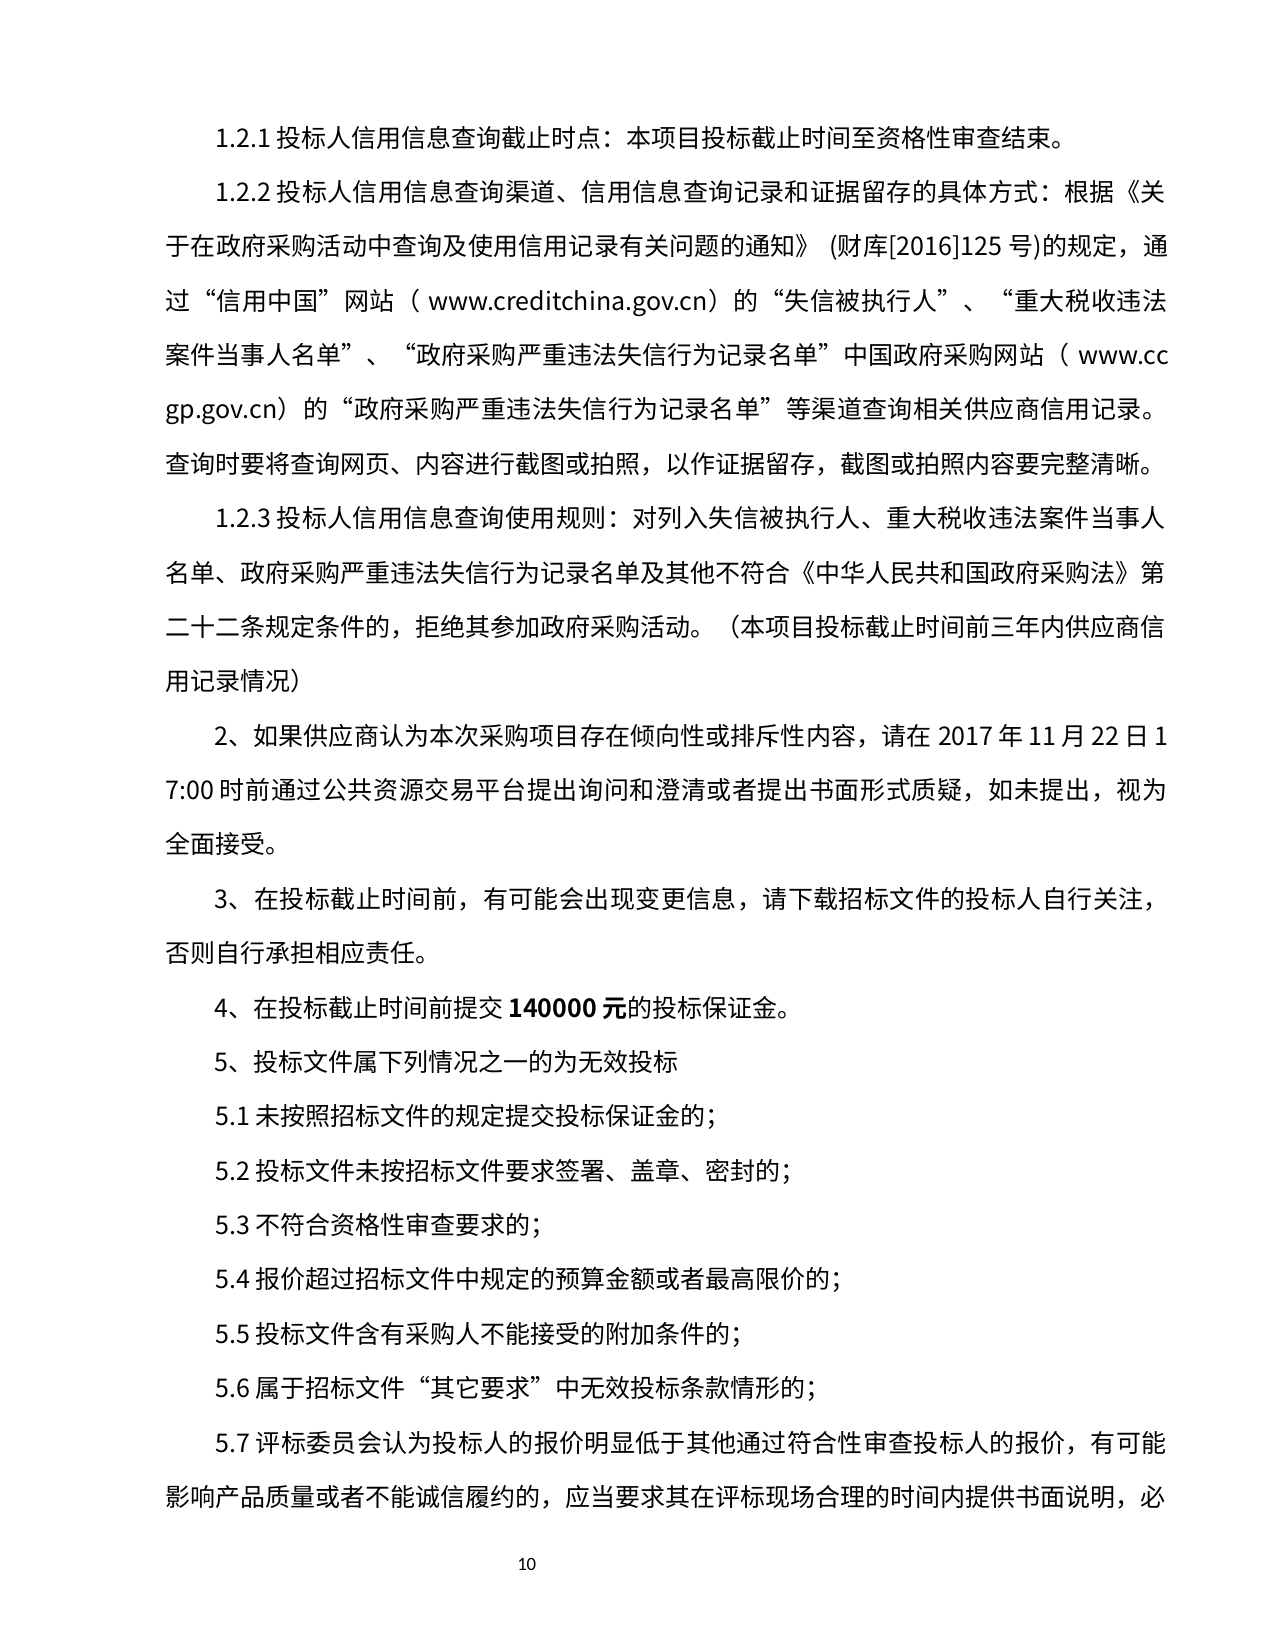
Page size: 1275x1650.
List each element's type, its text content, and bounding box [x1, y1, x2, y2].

text 2、如果供应商认为本次采购项目存在倾向性或排斥性内容，请在2017年11月22日17:00时前通过公共资源交易平台提出询问和澄清或者提出书面形式质疑，如未提出，视为全面接受。 [165, 716, 1169, 861]
text 5、投标文件属下列情况之一的为无效投标 [165, 1042, 1169, 1079]
text 5.5投标文件含有采购人不能接受的附加条件的； [165, 1314, 1169, 1351]
text 1.2.2投标人信用信息查询渠道、信用信息查询记录和证据留存的具体方式：根据《关于在政府采购活动中查询及使用信用记录有关问题的通知》 (财库[2016]125 号)的规定，通过“信用中国”网站（ www.creditchina.gov.cn）的“失信被执行人”、“重大税收违法案件当事人名单”、“政府采购严重违法失信行为记录名单”中国政府采购网站（ www.ccgp.gov.cn）的“政府采购严重违法失信行为记录名单”等渠道查询相关供应商信用记录。查询时要将查询网页、内容进行截图或拍照，以作证据留存，截图或拍照内容要完整清晰。 [165, 172, 1169, 481]
text 5.3不符合资格性审查要求的； [165, 1206, 1169, 1242]
text 5.1未按照招标文件的规定提交投标保证金的； [165, 1097, 1169, 1133]
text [165, 1423, 1169, 1514]
text 1.2.3投标人信用信息查询使用规则：对列入失信被执行人、重大税收违法案件当事人名单、政府采购严重违法失信行为记录名单及其他不符合《中华人民共和国政府采购法》第二十二条规定条件的，拒绝其参加政府采购活动。（本项目投标截止时间前三年内供应商信用记录情况） [165, 499, 1169, 698]
text 5.2投标文件未按招标文件要求签署、盖章、密封的； [165, 1151, 1169, 1187]
text 3、在投标截止时间前，有可能会出现变更信息，请下载招标文件的投标人自行关注，否则自行承担相应责任。 [165, 879, 1169, 970]
text 5.4报价超过招标文件中规定的预算金额或者最高限价的； [165, 1260, 1169, 1296]
text 4、在投标截止时间前提交140000元的投标保证金。 [165, 988, 1169, 1024]
text 5.6属于招标文件“其它要求”中无效投标条款情形的； [165, 1369, 1169, 1405]
text 1.2.1投标人信用信息查询截止时点：本项目投标截止时间至资格性审查结束。 [165, 118, 1169, 154]
